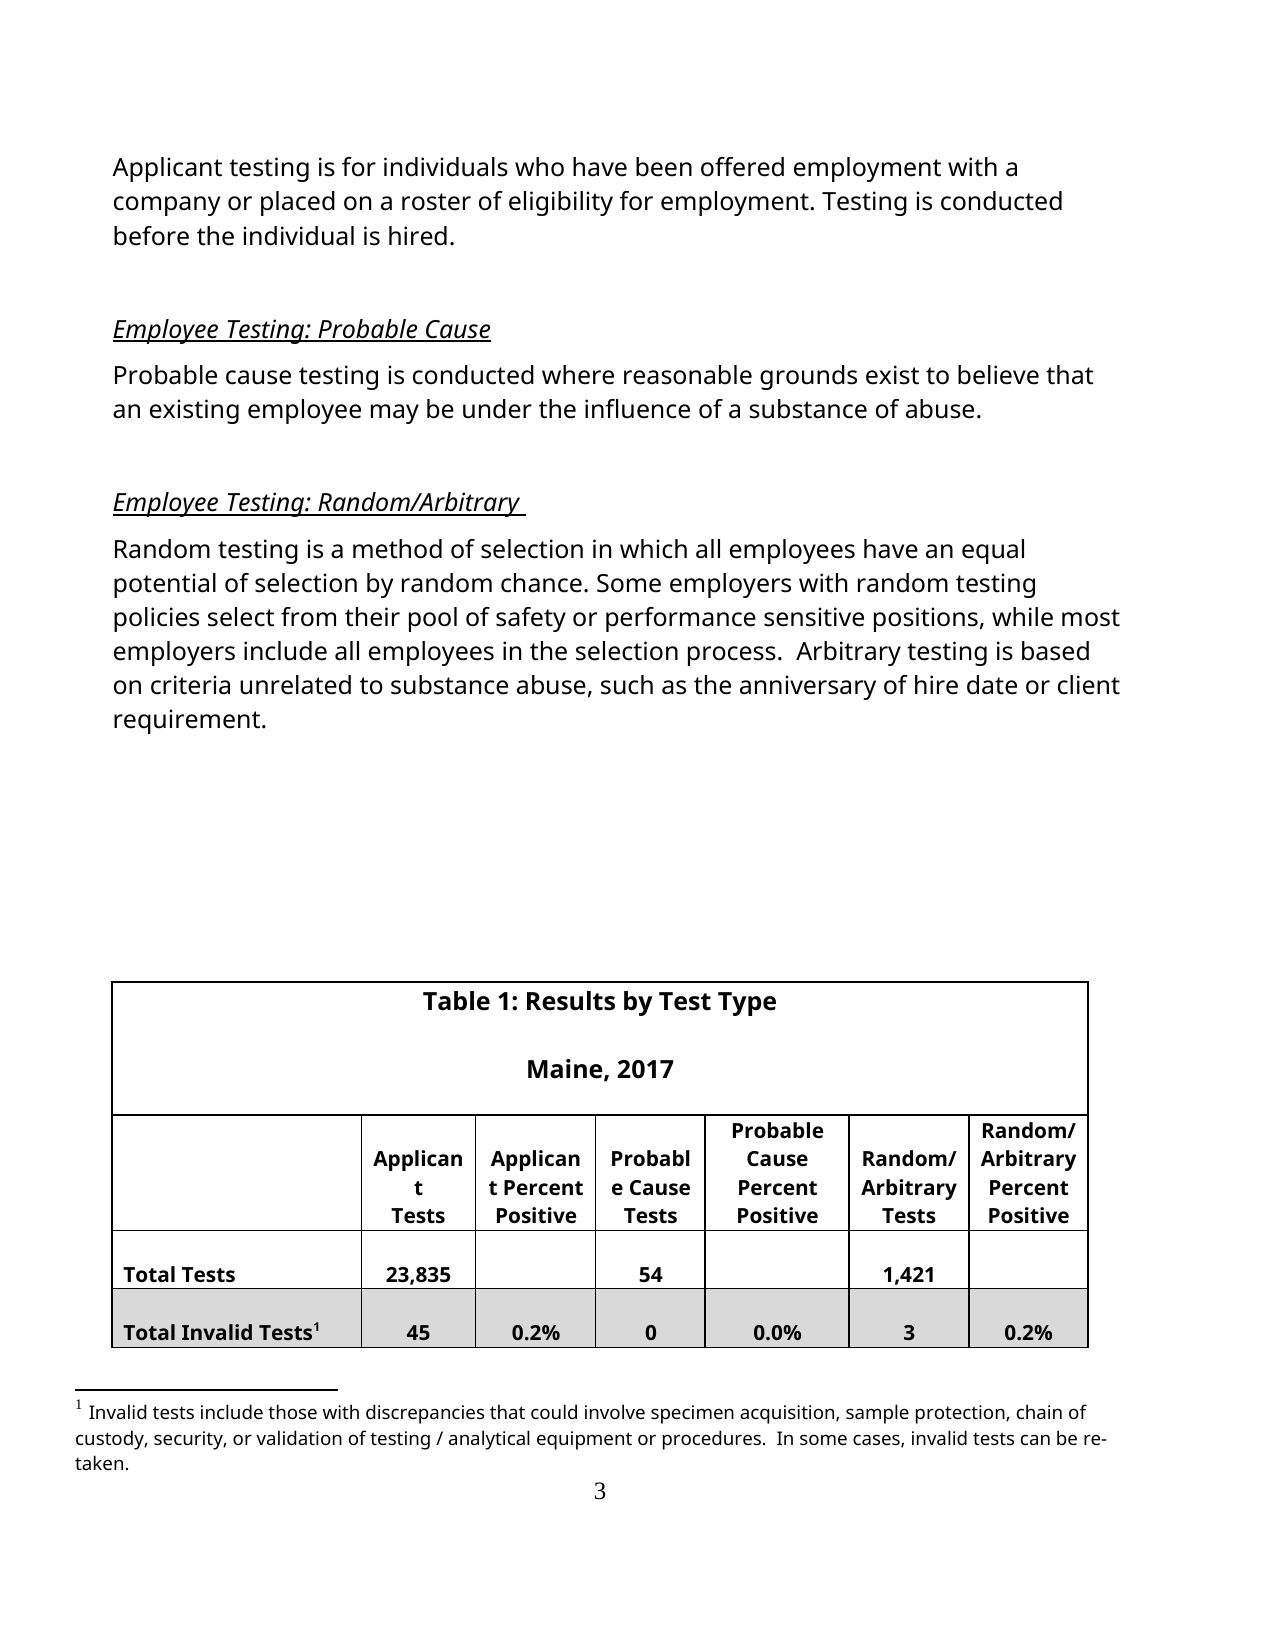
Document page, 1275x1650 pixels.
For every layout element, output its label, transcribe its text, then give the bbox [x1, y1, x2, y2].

table_cell 3 [850, 1289, 968, 1347]
text Probable cause testing is conducted where reasonable grounds exist to believe that an existing employee may be under the influence of a substance of abuse. [112, 358, 1125, 426]
table_cell Total Invalid Tests [113, 1289, 361, 1347]
table_cell 0.0% [706, 1289, 848, 1347]
table_cell Random/ Arbitrary Tests [850, 1116, 968, 1230]
table_cell 23,835 [362, 1231, 475, 1288]
table_cell Probable Cause Tests [596, 1116, 704, 1230]
text Employee Testing: Random/Arbitrary [112, 485, 1125, 519]
table_cell [113, 1116, 361, 1230]
table_cell [970, 1231, 1087, 1288]
table_cell [706, 1231, 848, 1288]
table_cell Applicant Percent Positive [476, 1116, 595, 1230]
table_cell 0.2% [970, 1289, 1087, 1347]
table_cell 1,421 [850, 1231, 968, 1288]
table_header Table 1: Results by Test Type Maine, 2017 [113, 983, 1087, 1114]
text Applicant testing is for individuals who have been offered employment with a company or placed on a roster of eligibility for employment. Testing is conducted before the individual is hired. [112, 150, 1125, 252]
table_cell 0.2% [476, 1289, 595, 1347]
table_cell Total Tests [113, 1231, 361, 1288]
table_cell Probable Cause Percent Positive [706, 1116, 848, 1230]
table_cell 54 [596, 1231, 704, 1288]
table_cell Random/ Arbitrary Percent Positive [970, 1116, 1087, 1230]
table_cell 0 [596, 1289, 704, 1347]
table_cell [476, 1231, 595, 1288]
text Random testing is a method of selection in which all employees have an equal potential of selection by random chance. Some employers with random testing policies select from their pool of safety or performance sensitive positions, while most employers include all employees in the selection process. Arbitrary testing is based on criteria unrelated to substance abuse, such as the anniversary of hire date or client requirement. [112, 532, 1125, 736]
table_cell 45 [362, 1289, 475, 1347]
table_cell Applicant Tests [362, 1116, 475, 1230]
text Employee Testing: Probable Cause [112, 311, 1125, 345]
